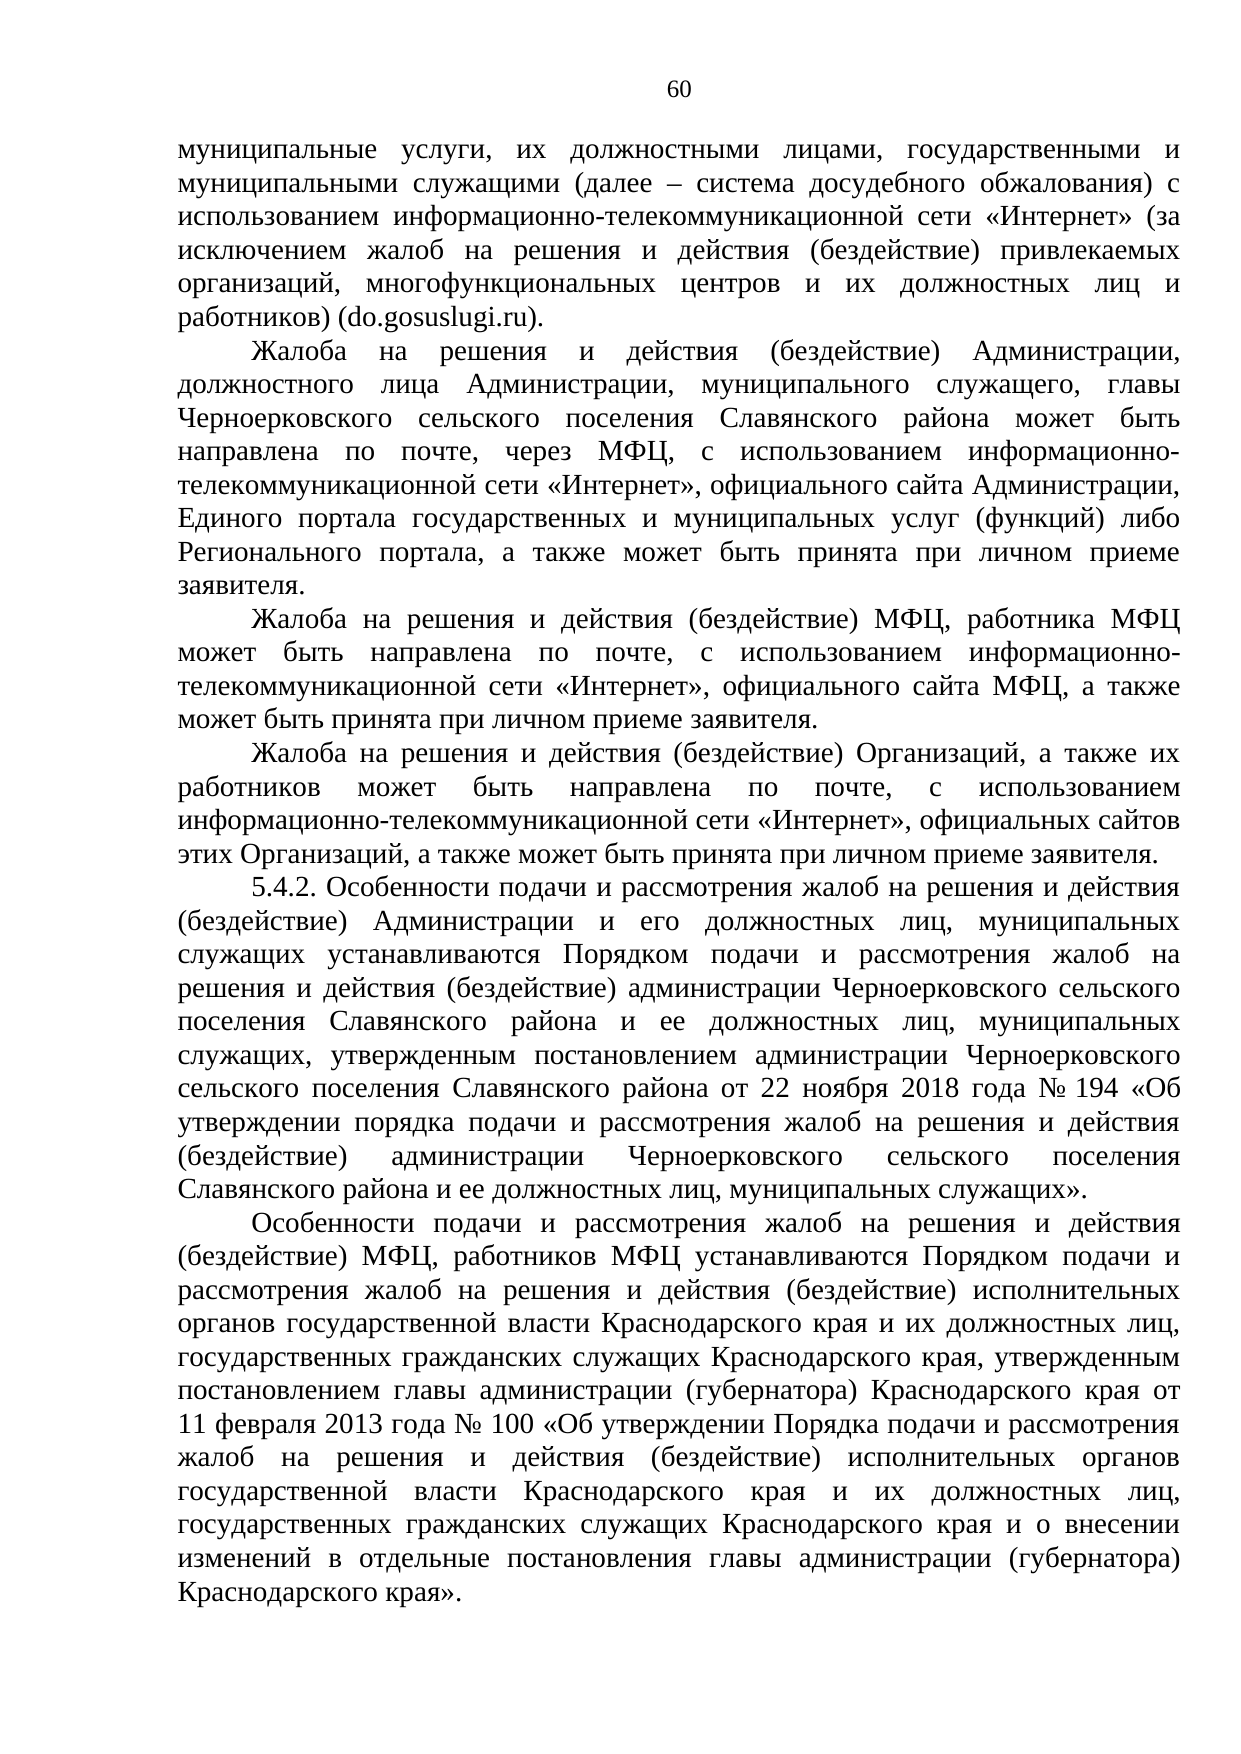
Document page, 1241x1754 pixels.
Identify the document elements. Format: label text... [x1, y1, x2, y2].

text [177, 131, 1181, 333]
text Жалоба на решения и действия (бездействие) Администрации, должностного лица Администрации, муниципального служащего, главы Черноерковского сельского поселения Славянского района может быть направлена по почте, через МФЦ, с использованием информационно-телекоммуникационной сети «Интернет», официального сайта Администрации, Единого портала государственных и муниципальных услуг (функций) либо Регионального портала, а также может быть принята при личном приеме заявителя. [177, 333, 1181, 601]
text Жалоба на решения и действия (бездействие) МФЦ, работника МФЦ может быть направлена по почте, с использованием информационно-телекоммуникационной сети «Интернет», официального сайта МФЦ, а также может быть принята при личном приеме заявителя. [177, 601, 1181, 735]
text Жалоба на решения и действия (бездействие) Организаций, а также их работников может быть направлена по почте, с использованием информационно-телекоммуникационной сети «Интернет», официальных сайтов этих Организаций, а также может быть принята при личном приеме заявителя. [177, 735, 1181, 869]
text 5.4.2. Особенности подачи и рассмотрения жалоб на решения и действия (бездействие) Администрации и его должностных лиц, муниципальных служащих устанавливаются Порядком подачи и рассмотрения жалоб на решения и действия (бездействие) администрации Черноерковского сельского поселения Славянского района и ее должностных лиц, муниципальных служащих, утвержденным постановлением администрации Черноерковского сельского поселения Славянского района от 22 ноября 2018 года № 194 «Об утверждении порядка подачи и рассмотрения жалоб на решения и действия (бездействие) администрации Черноерковского сельского поселения Славянского района и ее должностных лиц, муниципальных служащих». [177, 869, 1181, 1205]
text Особенности подачи и рассмотрения жалоб на решения и действия (бездействие) МФЦ, работников МФЦ устанавливаются Порядком подачи и рассмотрения жалоб на решения и действия (бездействие) исполнительных органов государственной власти Краснодарского края и их должностных лиц, государственных гражданских служащих Краснодарского края, утвержденным постановлением главы администрации (губернатора) Краснодарского края от 11 февраля 2013 года № 100 «Об утверждении Порядка подачи и рассмотрения жалоб на решения и действия (бездействие) исполнительных органов государственной власти Краснодарского края и их должностных лиц, государственных гражданских служащих Краснодарского края и о внесении изменений в отдельные постановления главы администрации (губернатора) Краснодарского края». [177, 1205, 1181, 1607]
